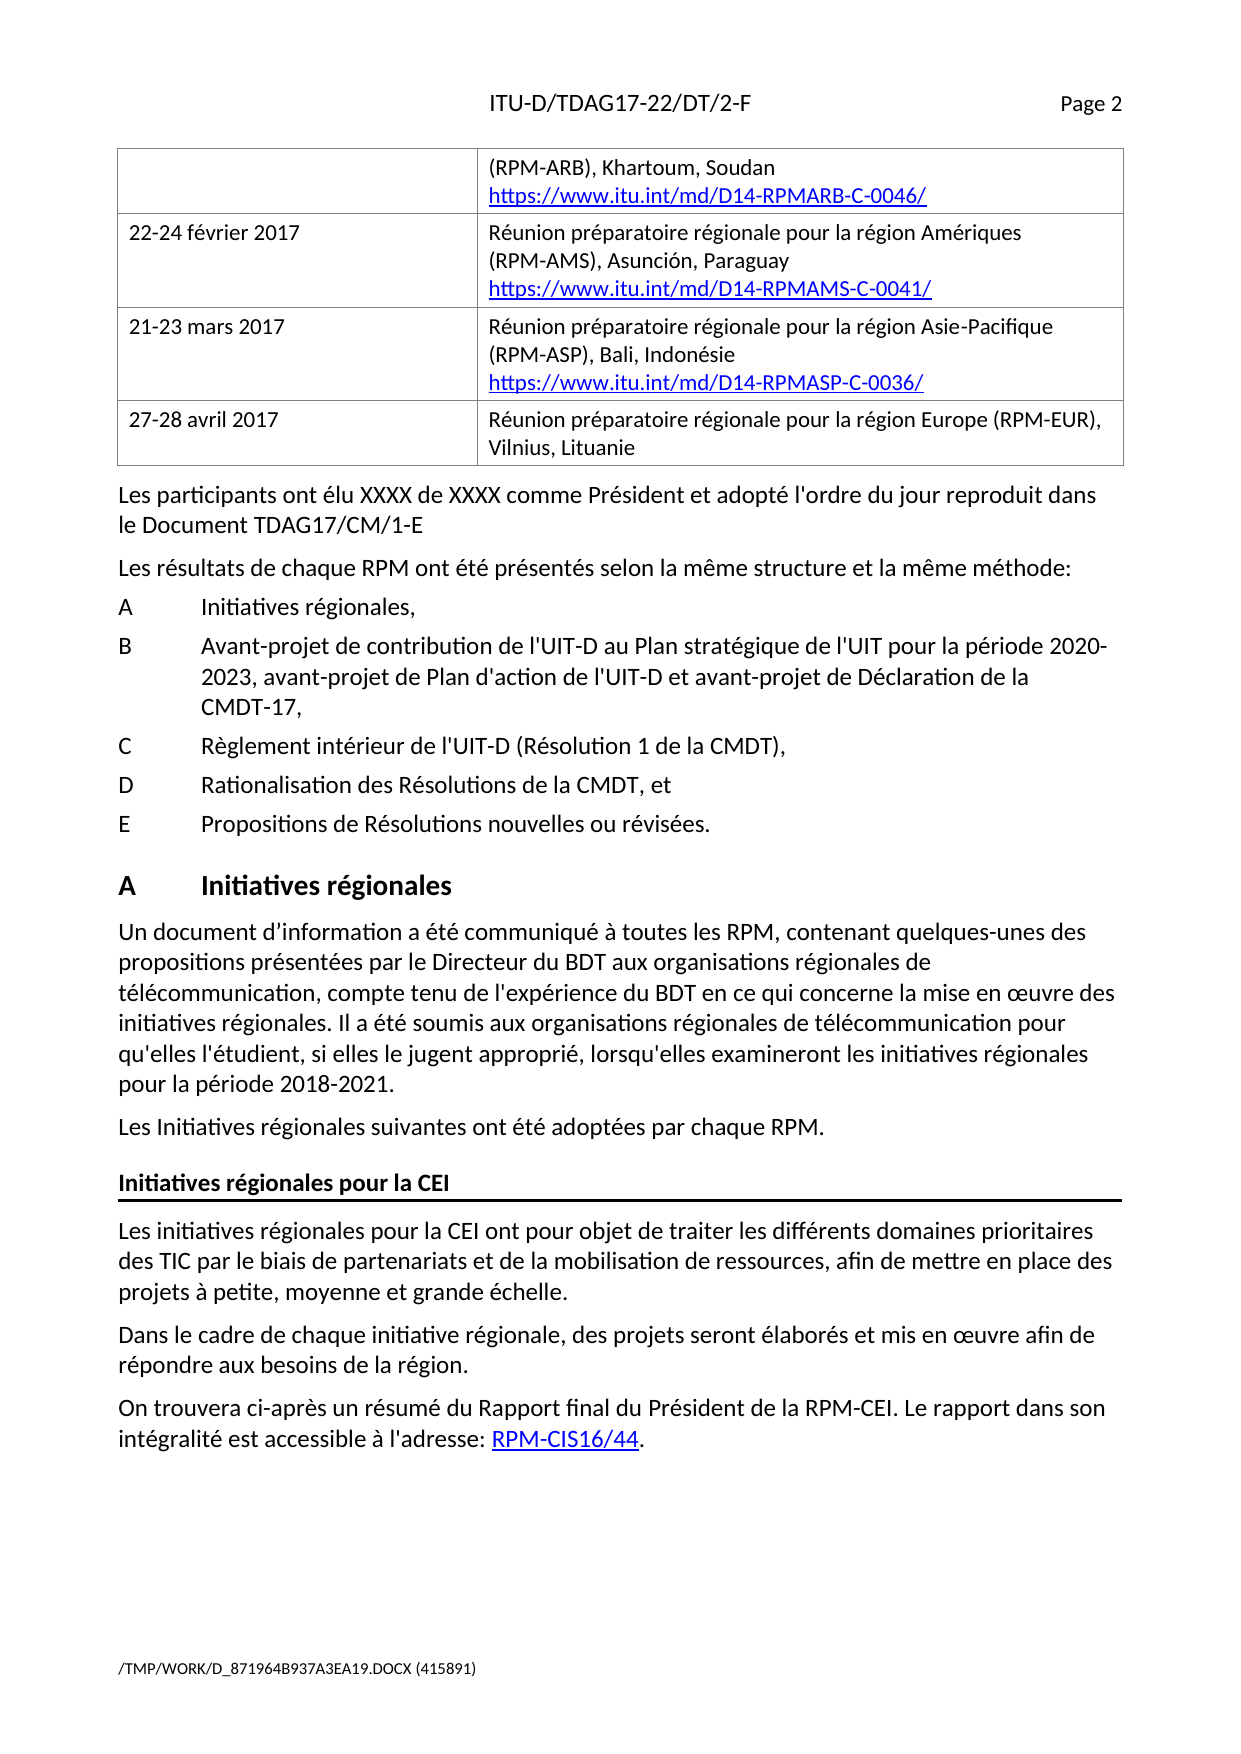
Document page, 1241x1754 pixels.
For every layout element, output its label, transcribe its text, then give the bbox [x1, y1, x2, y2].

text A Initiatives régionales, [118, 591, 1122, 622]
table_cell Réunion préparatoire régionale pour la région Europe (RPM-EUR), Vilnius, Lituanie [478, 401, 1123, 465]
text Les Initiatives régionales suivantes ont été adoptées par chaque RPM. [118, 1111, 1122, 1142]
text Un document d’information a été communiqué à toutes les RPM, contenant quelques-unes des propositions présentées par le Directeur du BDT aux organisations régionales de télécommunication, compte tenu de l'expérience du BDT en ce qui concerne la mise en œuvre des initiatives régionales. Il a été soumis aux organisations régionales de télécommunication pour qu'elles l'étudient, si elles le jugent approprié, lorsqu'elles examineront les initiatives régionales pour la période 2018-2021. [118, 916, 1122, 1099]
subtitle A Initiatives régionales [118, 867, 1122, 903]
text Les participants ont élu XXXX de XXXX comme Président et adopté l'ordre du jour reproduit dans le Document TDAG17/CM/1-E [118, 479, 1122, 540]
text B Avant-projet de contribution de l'UIT-D au Plan stratégique de l'UIT pour la période 2020-2023, avant-projet de Plan d'action de l'UIT-D et avant-projet de Déclaration de la CMDT-17, [118, 630, 1122, 722]
table_cell 27-28 avril 2017 [118, 401, 477, 465]
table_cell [478, 149, 1123, 213]
text Initiatives régionales pour la CEI [118, 1167, 1122, 1199]
text Les résultats de chaque RPM ont été présentés selon la même structure et la même méthode: [118, 552, 1122, 583]
text E Propositions de Résolutions nouvelles ou révisées. [118, 808, 1122, 838]
table_cell 21-23 mars 2017 [118, 308, 477, 400]
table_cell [118, 149, 477, 213]
text D Rationalisation des Résolutions de la CMDT, et [118, 769, 1122, 799]
text Les initiatives régionales pour la CEI ont pour objet de traiter les différents domaines prioritaires des TIC par le biais de partenariats et de la mobilisation de ressources, afin de mettre en place des projets à petite, moyenne et grande échelle. [118, 1215, 1122, 1307]
table_cell 22-24 février 2017 [118, 214, 477, 307]
table_cell Réunion préparatoire régionale pour la région Amériques (RPM-AMS), Asunción, Paraguay https://www.itu.int/md/D14-RPMAMS-C-0041/ [478, 214, 1123, 307]
text C Règlement intérieur de l'UIT-D (Résolution 1 de la CMDT), [118, 730, 1122, 761]
text On trouvera ci-après un résumé du Rapport final du Président de la RPM-CEI. Le rapport dans son intégralité est accessible à l'adresse: RPM-CIS16/44. [118, 1393, 1122, 1454]
text Dans le cadre de chaque initiative régionale, des projets seront élaborés et mis en œuvre afin de répondre aux besoins de la région. [118, 1319, 1122, 1380]
table_cell Réunion préparatoire régionale pour la région Asie-Pacifique (RPM-ASP), Bali, Indonésie https://www.itu.int/md/D14-RPMASP-C-0036/ [478, 308, 1123, 400]
